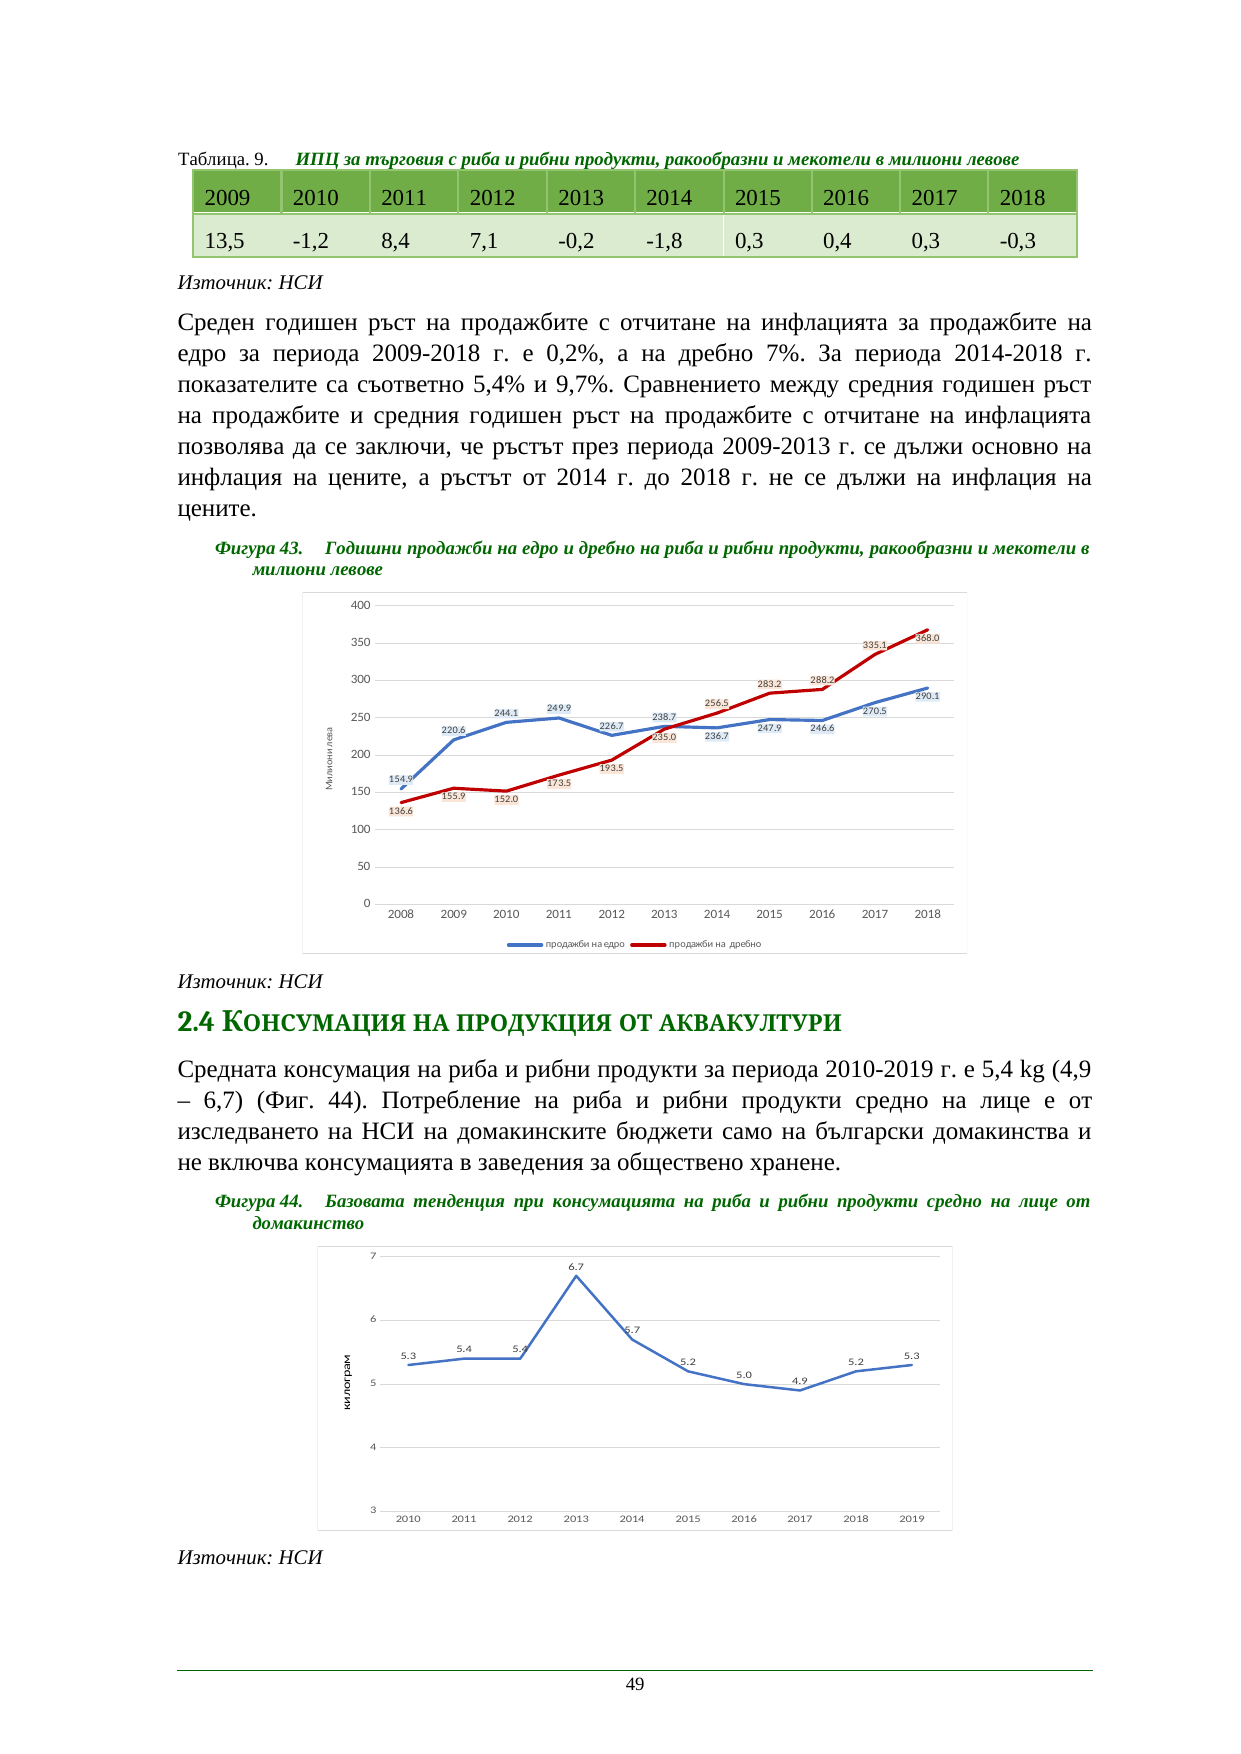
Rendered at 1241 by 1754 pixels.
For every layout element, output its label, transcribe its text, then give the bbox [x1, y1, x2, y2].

text Базовата тенденция при консумацията на риба и рибни продукти средно на лице от домакинство [215, 1190, 1093, 1233]
text Годишни продажби на едро и дребно на риба и рибни продукти, ракообразни и мекотели в милиони левове [215, 537, 1093, 580]
table_header 2010 [283, 171, 369, 212]
text ИПЦ за търговия с риба и рибни продукти, ракообразни и мекотели в милиони левове [178, 148, 1093, 169]
table_cell -1,8 [635, 215, 723, 256]
table_cell -0,3 [988, 215, 1076, 256]
table_cell -1,2 [281, 215, 370, 256]
table_header 2017 [901, 171, 987, 212]
table_header 2009 [194, 171, 280, 212]
table_header 2016 [813, 171, 899, 212]
text Източник: НСИ [177, 1545, 1093, 1569]
table_header 2018 [989, 171, 1076, 212]
text Източник: НСИ [177, 968, 1093, 993]
table_cell 0,3 [724, 215, 812, 256]
table_header 2012 [459, 171, 546, 212]
table_cell 8,4 [370, 215, 458, 256]
table_cell 0,3 [900, 215, 988, 256]
table_cell 0,4 [812, 215, 900, 256]
table_header 2015 [725, 171, 811, 212]
text Източник: НСИ [177, 270, 1093, 294]
table_cell -0,2 [547, 215, 635, 256]
subtitle Консумация на продукция от аквакултури [177, 1005, 1093, 1039]
text Среден годишен ръст на продажбите с отчитане на инфлацията за продажбите на едро за периода 2009-2018 г. е 0,2%, а на дребно 7%. За периода 2014-2018 г. показателите са съответно 5,4% и 9,7%. Сравнението между средния годишен ръст на продажбите и средния годишен ръст на продажбите с отчитане на инфлацията позволява да се заключи, че ръстът през периода 2009-2013 г. се дължи основно на инфлация на цените, а ръстът от 2014 г. до 2018 г. не се дължи на инфлация на цените. [177, 307, 1093, 522]
table_header 2013 [548, 171, 634, 212]
table_cell 7,1 [458, 215, 547, 256]
text Средната консумация на риба и рибни продукти за периода 2010-2019 г. е 5,4 kg (4,9 – 6,7) (Фиг. 44). Потребление на риба и рибни продукти средно на лице е от изследването на НСИ на домакинските бюджети само на български домакинства и не включва консумацията в заведения за обществено хранене. [177, 1054, 1093, 1176]
table_header 2014 [636, 171, 723, 212]
table_cell 13,5 [194, 215, 281, 256]
table_header 2011 [371, 171, 457, 212]
